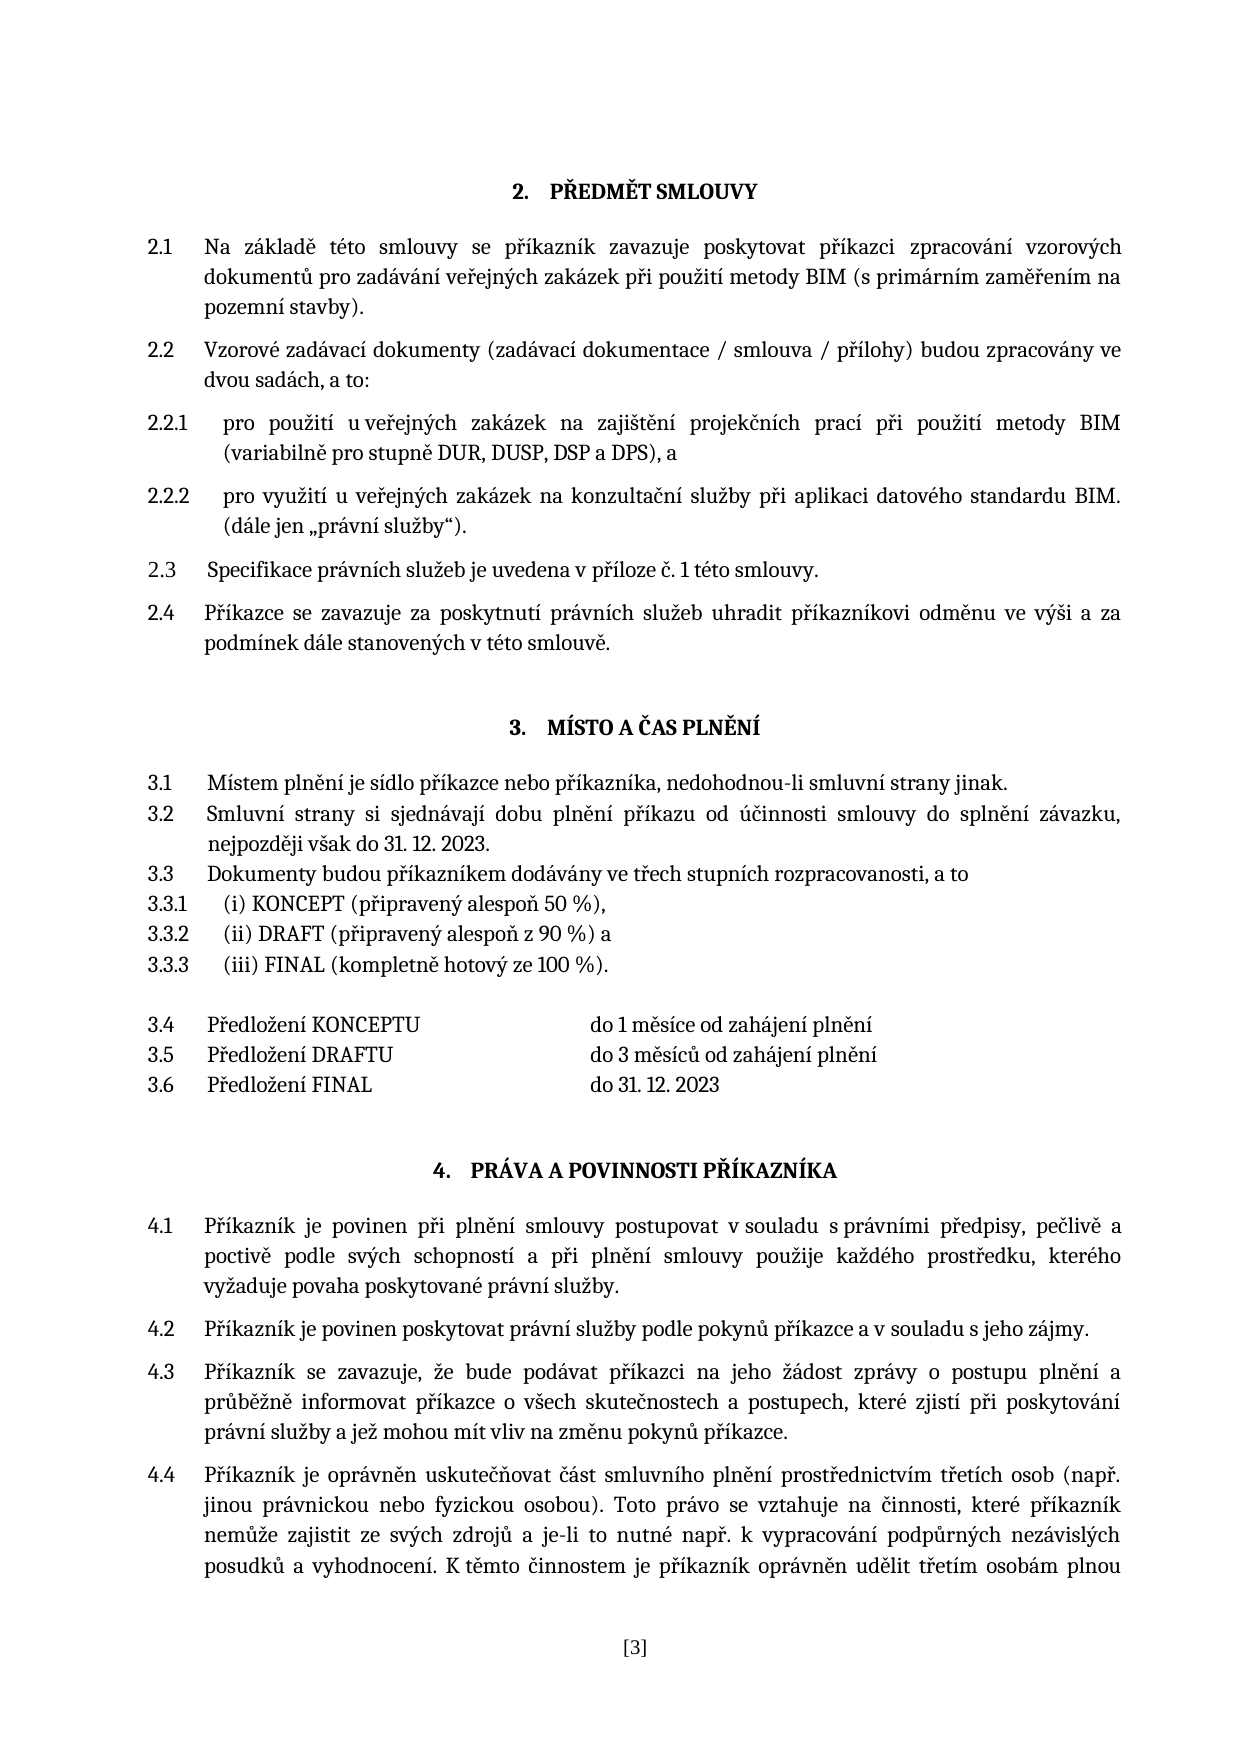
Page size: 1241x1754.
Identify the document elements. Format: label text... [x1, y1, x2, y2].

text Příkazník se zavazuje, že bude podávat příkazci na jeho žádost zprávy o postupu plnění a průběžně informovat příkazce o všech skutečnostech a postupech, které zjistí při poskytování právní služby a jež mohou mít vliv na změnu pokynů příkazce. [148, 1359, 1122, 1445]
subtitle MÍSTO A ČAS PLNĚNÍ [148, 715, 1122, 741]
list (i) KONCEPT (připravený alespoň 50 %), [148, 891, 1122, 917]
text Místem plnění je sídlo příkazce nebo příkazníka, nedohodnou-li smluvní strany jinak. [148, 770, 1122, 796]
list (iii) FINAL (kompletně hotový ze 100 %). [148, 951, 1122, 978]
list pro použití u veřejných zakázek na zajištění projekčních prací při použití metody BIM (variabilně pro stupně DUR, DUSP, DSP a DPS), a [148, 410, 1122, 466]
text Na základě této smlouvy se příkazník zavazuje poskytovat příkazci zpracování vzorových dokumentů pro zadávání veřejných zakázek při použití metody BIM (s primárním zaměřením na pozemní stavby). [148, 234, 1122, 321]
text Dokumenty budou příkazníkem dodávány ve třech stupních rozpracovanosti, a to [148, 861, 1122, 887]
text Předložení DRAFTU do 3 měsíců od zahájení plnění [148, 1042, 1122, 1068]
text Příkazník je povinen poskytovat právní služby podle pokynů příkazce a v souladu s jeho zájmy. [148, 1316, 1122, 1342]
subtitle Předmět smlouvy [148, 178, 1122, 205]
text Specifikace právních služeb je uvedena v příloze č. 1 této smlouvy. [148, 556, 1122, 583]
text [148, 1462, 1122, 1579]
text Příkazce se zavazuje za poskytnutí právních služeb uhradit příkazníkovi odměnu ve výši a za podmínek dále stanovených v této smlouvě. [148, 599, 1122, 656]
text Příkazník je povinen při plnění smlouvy postupovat v souladu s právními předpisy, pečlivě a poctivě podle svých schopností a při plnění smlouvy použije každého prostředku, kterého vyžaduje povaha poskytované právní služby. [148, 1213, 1122, 1299]
text Vzorové zadávací dokumenty (zadávací dokumentace / smlouva / přílohy) budou zpracovány ve dvou sadách, a to: [148, 337, 1122, 393]
subtitle Práva a povinnosti příkazníka [148, 1158, 1122, 1184]
list pro využití u veřejných zakázek na konzultační služby při aplikaci datového standardu BIM. (dále jen „právní služby“). [148, 483, 1122, 539]
text Předložení KONCEPTU do 1 měsíce od zahájení plnění [148, 1012, 1122, 1038]
list (ii) DRAFT (připravený alespoň z 90 %) a [148, 921, 1122, 947]
text Předložení FINAL do 31. 12. 2023 [148, 1072, 1122, 1098]
text Smluvní strany si sjednávají dobu plnění příkazu od účinnosti smlouvy do splnění závazku, nejpozději však do 31. 12. 2023. [148, 800, 1122, 857]
